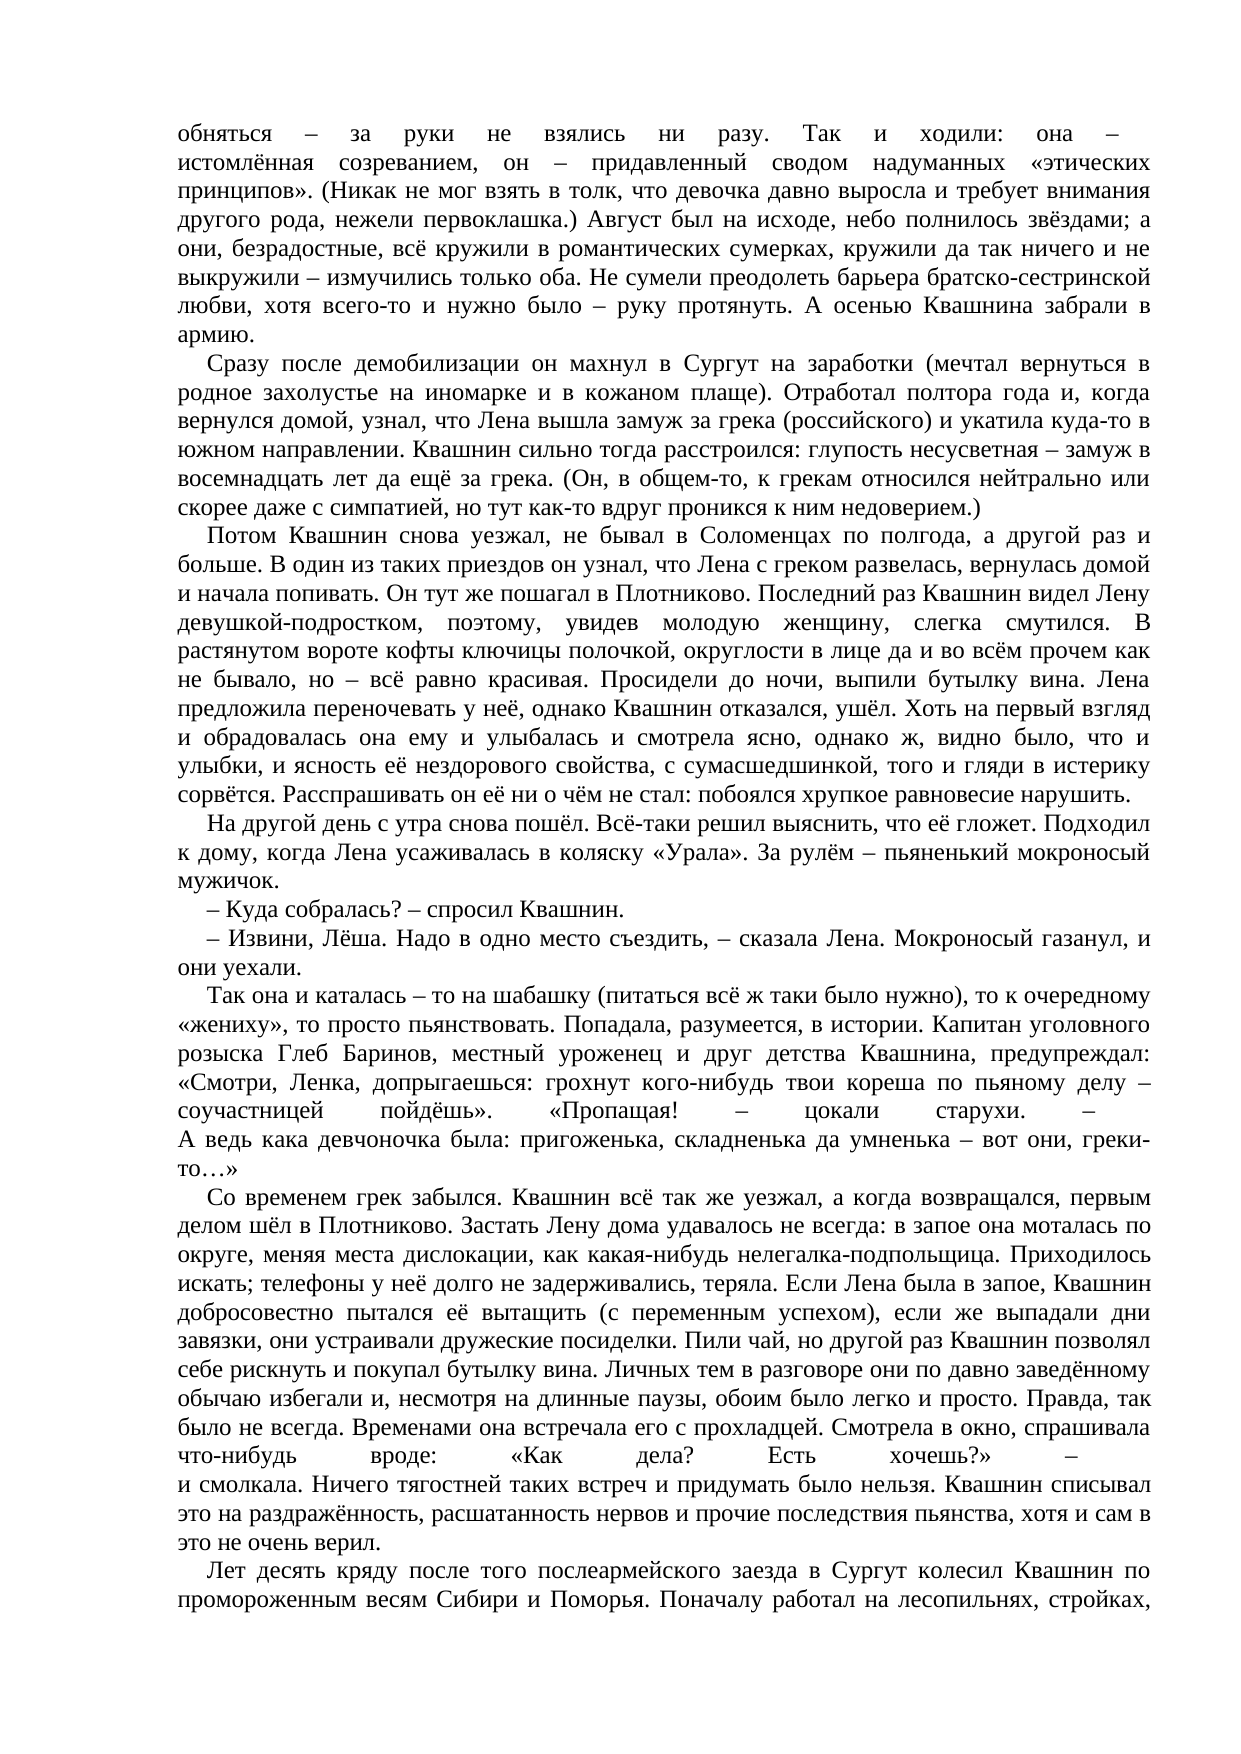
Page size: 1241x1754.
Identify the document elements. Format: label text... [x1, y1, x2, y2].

text – Извини, Лёша. Надо в одно место съездить, – сказала Лена. Мокроносый газанул, и они уехали. [177, 923, 1152, 981]
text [177, 118, 1152, 348]
text Потом Квашнин снова уезжал, не бывал в Соломенцах по полгода, а другой раз и больше. В один из таких приездов он узнал, что Лена с греком развелась, вернулась домой и начала попивать. Он тут же пошагал в Плотниково. Последний раз Квашнин видел Лену девушкой-подростком, поэтому, увидев молодую женщину, слегка смутился. В растянутом вороте кофты ключицы полочкой, округлости в лице да и во всём прочем как не бывало, но – всё равно красивая. Просидели до ночи, выпили бутылку вина. Лена предложила переночевать у неё, однако Квашнин отказался, ушёл. Хоть на первый взгляд и обрадовалась она ему и улыбалась и смотрела ясно, однако ж, видно было, что и улыбки, и ясность её нездорового свойства, с сумасшедшинкой, того и гляди в истерику сорвётся. Расспрашивать он её ни о чём не стал: побоялся хрупкое равновесие нарушить. [177, 521, 1152, 808]
text На другой день с утра снова пошёл. Всё-таки решил выяснить, что её гложет. Подходил к дому, когда Лена усаживалась в коляску «Урала». За рулём – пьяненький мокроносый мужичок. [177, 808, 1152, 894]
text Со временем грек забылся. Квашнин всё так же уезжал, а когда возвращался, первым делом шёл в Плотниково. Застать Лену дома удавалось не всегда: в запое она моталась по округе, меняя места дислокации, как какая-нибудь нелегалка-подпольщица. Приходилось искать; телефоны у неё долго не задерживались, теряла. Если Лена была в запое, Квашнин добросовестно пытался её вытащить (с переменным успехом), если же выпадали дни завязки, они устраивали дружеские посиделки. Пили чай, но другой раз Квашнин позволял себе рискнуть и покупал бутылку вина. Личных тем в разговоре они по давно заведённому обычаю избегали и, несмотря на длинные паузы, обоим было легко и просто. Правда, так было не всегда. Временами она встречала его с прохладцей. Смотрела в окно, спрашивала что-нибудь вроде: «Как дела? Есть хочешь?» – и смолкала. Ничего тягостней таких встреч и придумать было нельзя. Квашнин списывал это на раздражённость, расшатанность нервов и прочие последствия пьянства, хотя и сам в это не очень верил. [177, 1182, 1152, 1556]
text Сразу после демобилизации он махнул в Сургут на заработки (мечтал вернуться в родное захолустье на иномарке и в кожаном плаще). Отработал полтора года и, когда вернулся домой, узнал, что Лена вышла замуж за грека (российского) и укатила куда-то в южном направлении. Квашнин сильно тогда расстроился: глупость несусветная – замуж в восемнадцать лет да ещё за грека. (Он, в общем-то, к грекам относился нейтрально или скорее даже с симпатией, но тут как-то вдруг проникся к ним недоверием.) [177, 348, 1152, 521]
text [177, 1556, 1152, 1613]
text Так она и каталась – то на шабашку (питаться всё ж таки было нужно), то к очередному «жениху», то просто пьянствовать. Попадала, разумеется, в истории. Капитан уголовного розыска Глеб Баринов, местный уроженец и друг детства Квашнина, предупреждал: «Смотри, Ленка, допрыгаешься: грохнут кого-нибудь твои кореша по пьяному делу – соучастницей пойдёшь». «Пропащая! – цокали старухи. – А ведь кака девчоночка была: пригоженька, складненька да умненька – вот они, греки-то…» [177, 981, 1152, 1182]
text – Куда собралась? – спросил Квашнин. [177, 894, 1152, 923]
